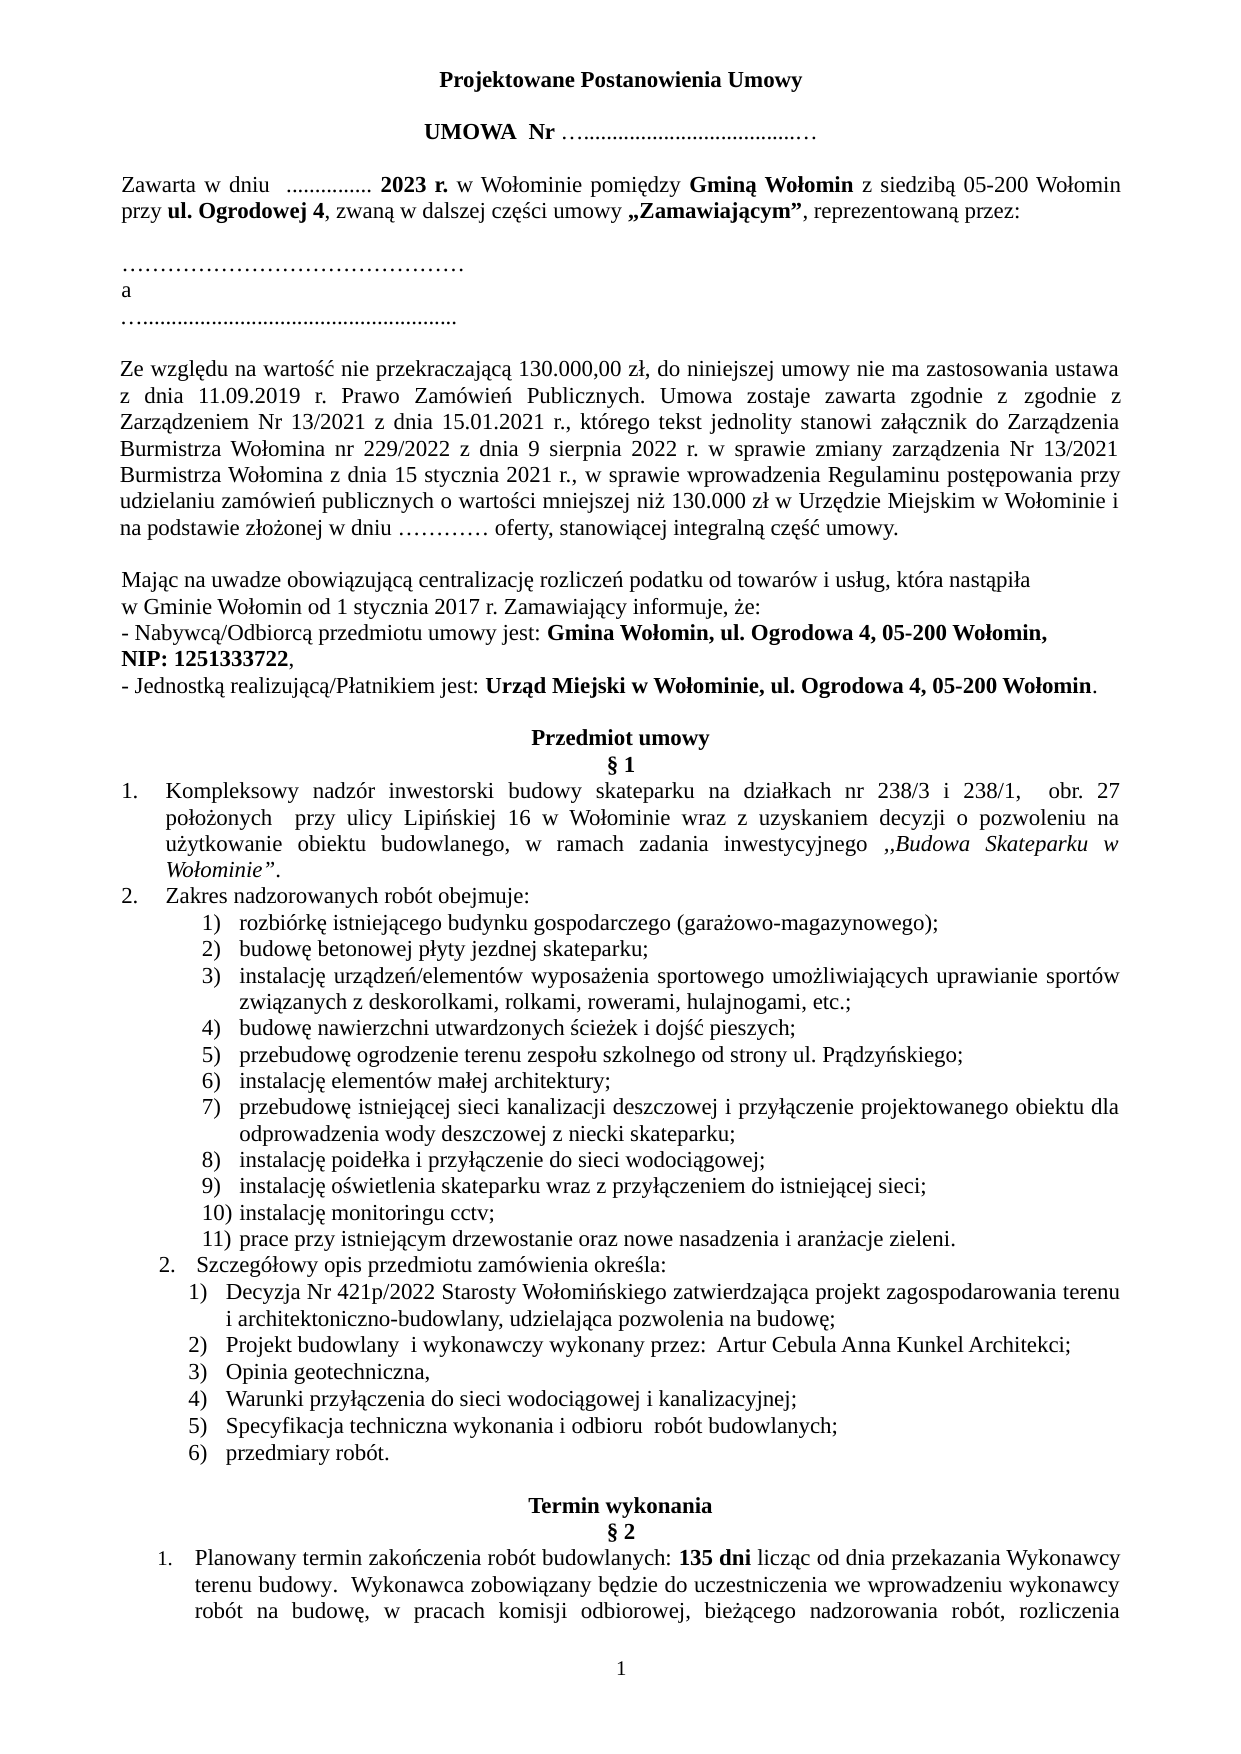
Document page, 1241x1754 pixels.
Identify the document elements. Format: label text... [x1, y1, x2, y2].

list Specyfikacja techniczna wykonania i odbioru robót budowlanych; [188, 1412, 1121, 1438]
text …....................................................... [119, 303, 1121, 329]
list instalację monitoringu cctv; [202, 1199, 1121, 1225]
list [157, 1544, 1121, 1623]
text Mając na uwadze obowiązującą centralizację rozliczeń podatku od towarów i usług, która nastąpiła w Gminie Wołomin od 1 stycznia 2017 r. Zamawiający informuje, że: - Nabywcą/Odbiorcą przedmiotu umowy jest: Gmina Wołomin, ul. Ogrodowa 4, 05-200 Wołomin, NIP: 1251333722, [121, 566, 1121, 672]
text Projektowane Postanowienia Umowy [121, 66, 1121, 92]
text Przedmiot umowy [119, 724, 1121, 751]
list prace przy istniejącym drzewostanie oraz nowe nasadzenia i aranżacje zieleni. [202, 1225, 1121, 1252]
text Ze względu na wartość nie przekraczającą 130.000,00 zł, do niniejszej umowy nie ma zastosowania ustawa z dnia 11.09.2019 r. Prawo Zamówień Publicznych. Umowa zostaje zawarta zgodnie z zgodnie z Zarządzeniem Nr 13/2021 z dnia 15.01.2021 r., którego tekst jednolity stanowi załącznik do Zarządzenia Burmistrza Wołomina nr 229/2022 z dnia 9 sierpnia 2022 r. w sprawie zmiany zarządzenia Nr 13/2021 Burmistrza Wołomina z dnia 15 stycznia 2021 r., w sprawie wprowadzenia Regulaminu postępowania przy udzielaniu zamówień publicznych o wartości mniejszej niż 130.000 zł w Urzędzie Miejskim w Wołominie i na podstawie złożonej w dniu ………… oferty, stanowiącej integralną część umowy. [119, 356, 1121, 540]
list Zakres nadzorowanych robót obejmuje: [121, 883, 1121, 909]
text a [121, 276, 1121, 303]
text Zawarta w dniu ............... 2023 r. w Wołominie pomiędzy Gminą Wołomin z siedzibą 05-200 Wołomin przy ul. Ogrodowej 4, zwaną w dalszej części umowy „Zamawiającym”, reprezentowaną przez: [121, 171, 1121, 224]
text § 2 [121, 1518, 1121, 1544]
list Szczegółowy opis przedmiotu zamówienia określa: [158, 1252, 1121, 1278]
text ……………………………………… [121, 250, 1121, 276]
list przebudowę ogrodzenie terenu zespołu szkolnego od strony ul. Prądzyńskiego; [202, 1041, 1121, 1067]
list Opinia geotechniczna, [188, 1358, 1121, 1384]
text § 1 [121, 751, 1121, 777]
list Decyzja Nr 421p/2022 Starosty Wołomińskiego zatwierdzająca projekt zagospodarowania terenu i architektoniczno-budowlany, udzielająca pozwolenia na budowę; [188, 1278, 1121, 1331]
list instalację poidełka i przyłączenie do sieci wodociągowej; [202, 1146, 1121, 1172]
list budowę betonowej płyty jezdnej skateparku; [202, 935, 1121, 962]
list Kompleksowy nadzór inwestorski budowy skateparku na działkach nr 238/3 i 238/1, obr. 27 położonych przy ulicy Lipińskiej 16 w Wołominie wraz z uzyskaniem decyzji o pozwoleniu na użytkowanie obiektu budowlanego, w ramach zadania inwestycyjnego ,,Budowa Skateparku w Wołominie”. [121, 777, 1121, 883]
text UMOWA Nr ….....................................… [121, 118, 1121, 145]
list Warunki przyłączenia do sieci wodociągowej i kanalizacyjnej; [188, 1385, 1121, 1411]
list Projekt budowlany i wykonawczy wykonany przez: Artur Cebula Anna Kunkel Architekci; [188, 1331, 1121, 1358]
text Termin wykonania [119, 1492, 1121, 1518]
list budowę nawierzchni utwardzonych ścieżek i dojść pieszych; [202, 1014, 1121, 1041]
list przedmiary robót. [188, 1438, 1121, 1465]
list instalację elementów małej architektury; [202, 1067, 1121, 1093]
list instalację oświetlenia skateparku wraz z przyłączeniem do istniejącej sieci; [202, 1172, 1121, 1199]
list przebudowę istniejącej sieci kanalizacji deszczowej i przyłączenie projektowanego obiektu dla odprowadzenia wody deszczowej z niecki skateparku; [202, 1093, 1121, 1146]
text - Jednostką realizującą/Płatnikiem jest: Urząd Miejski w Wołominie, ul. Ogrodowa 4, 05-200 Wołomin. [121, 672, 1121, 698]
list rozbiórkę istniejącego budynku gospodarczego (garażowo-magazynowego); [202, 909, 1121, 935]
list instalację urządzeń/elementów wyposażenia sportowego umożliwiających uprawianie sportów związanych z deskorolkami, rolkami, rowerami, hulajnogami, etc.; [202, 962, 1121, 1014]
